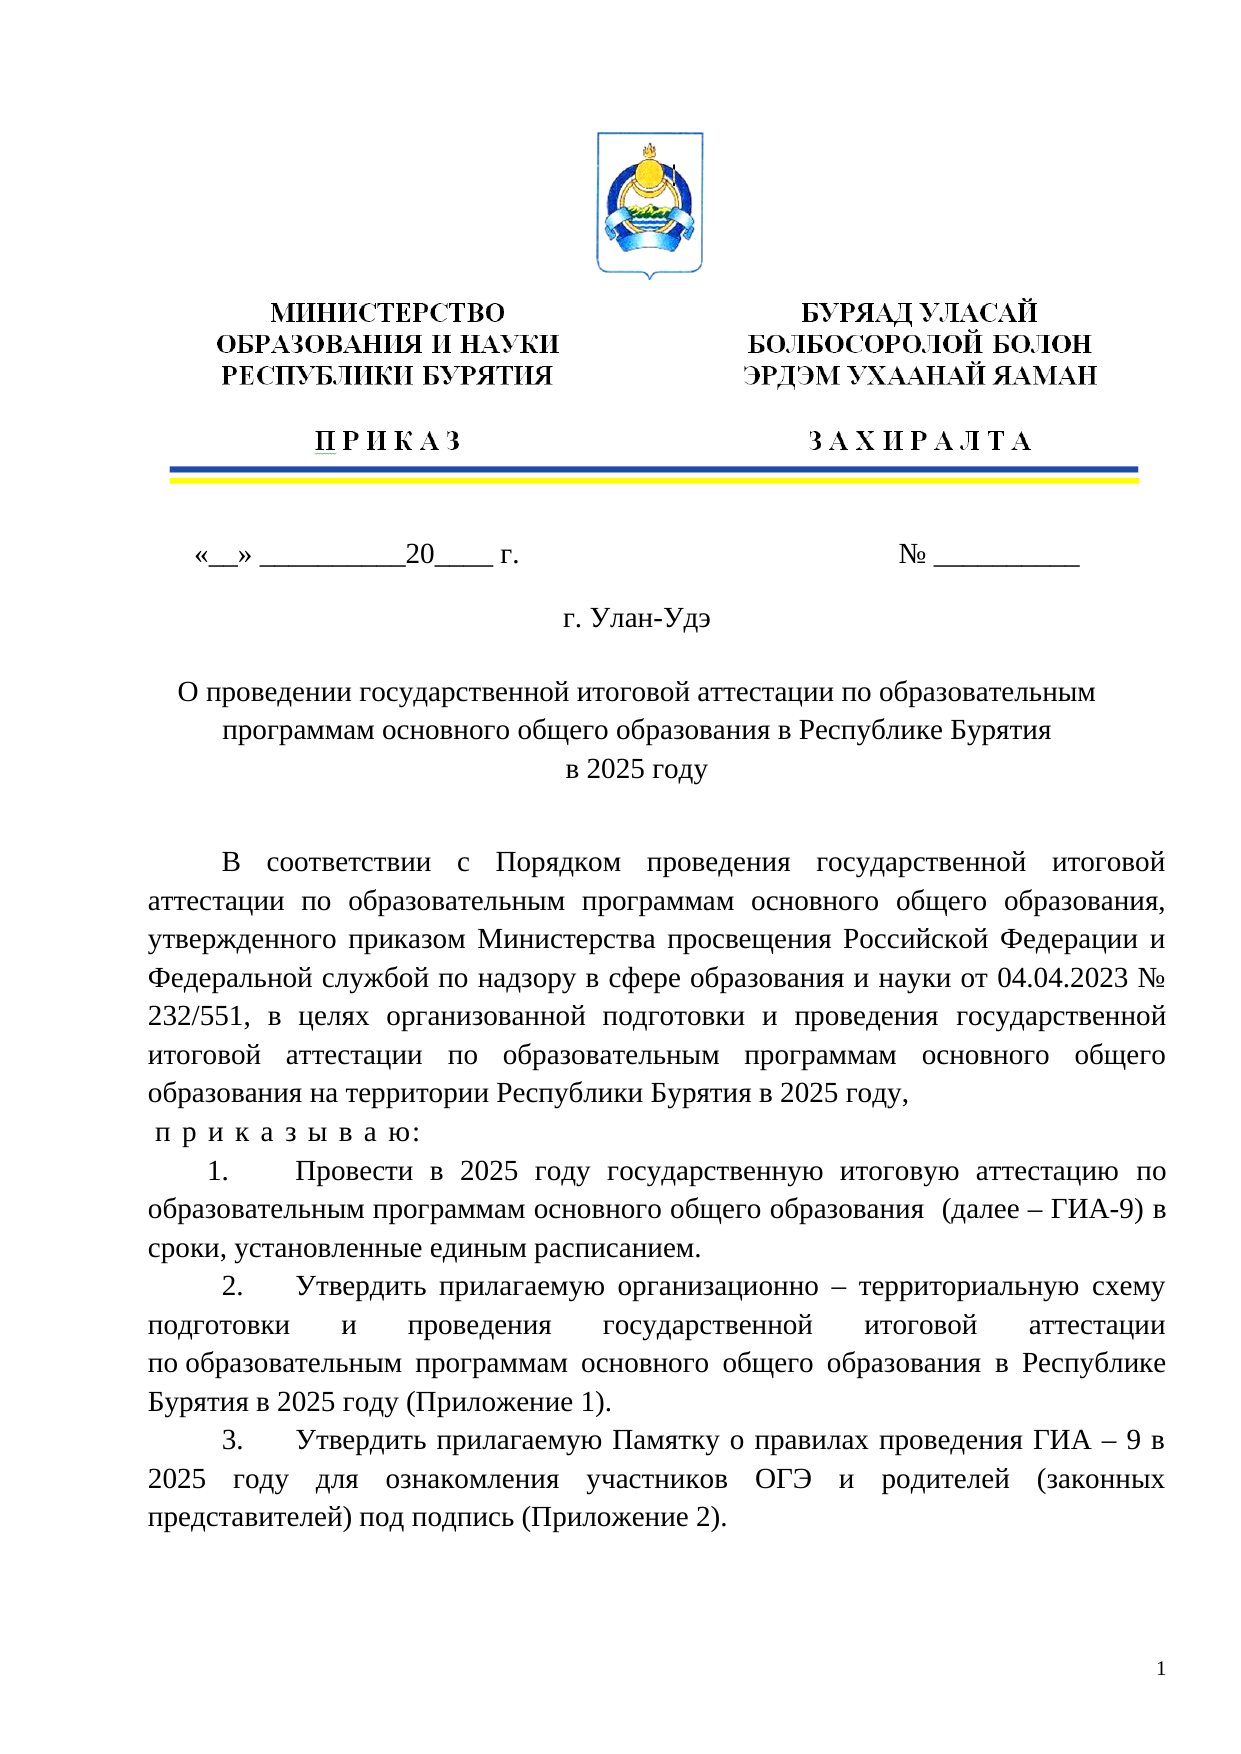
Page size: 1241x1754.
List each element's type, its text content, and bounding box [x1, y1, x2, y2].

list Провести в 2025 году государственную итоговую аттестацию по образовательным программам основного общего образования (далее – ГИА-9) в сроки, установленные единым расписанием. [148, 1153, 1166, 1263]
table_cell О проведении государственной итоговой аттестации по образовательным программам основного общего образования в Республике Бурятия в 2025 году [136, 674, 1137, 822]
text В соответствии с Порядком проведения государственной итоговой аттестации по образовательным программам основного общего образования, утвержденного приказом Министерства просвещения Российской Федерации и Федеральной службой по надзору в сфере образования и науки от 04.04.2023 № 232/551, в целях организованной подготовки и проведения государственной итоговой аттестации по образовательным программам основного общего образования на территории Республики Бурятия в 2025 году, [148, 844, 1166, 1109]
list Утвердить прилагаемую организационно – территориальную схему подготовки и проведения государственной итоговой аттестации по образовательным программам основного общего образования в Республике Бурятия в 2025 году (Приложение 1). [148, 1268, 1166, 1417]
text п р и к а з ы в а ю: [148, 1114, 1166, 1148]
picture [161, 118, 1154, 503]
list Утвердить прилагаемую Памятку о правилах проведения ГИА – 9 в 2025 году для ознакомления участников ОГЭ и родителей (законных представителей) под подпись (Приложение 2). [148, 1422, 1166, 1533]
table_header «__» __________20____ г. № __________ г. Улан-Удэ [136, 511, 1137, 674]
